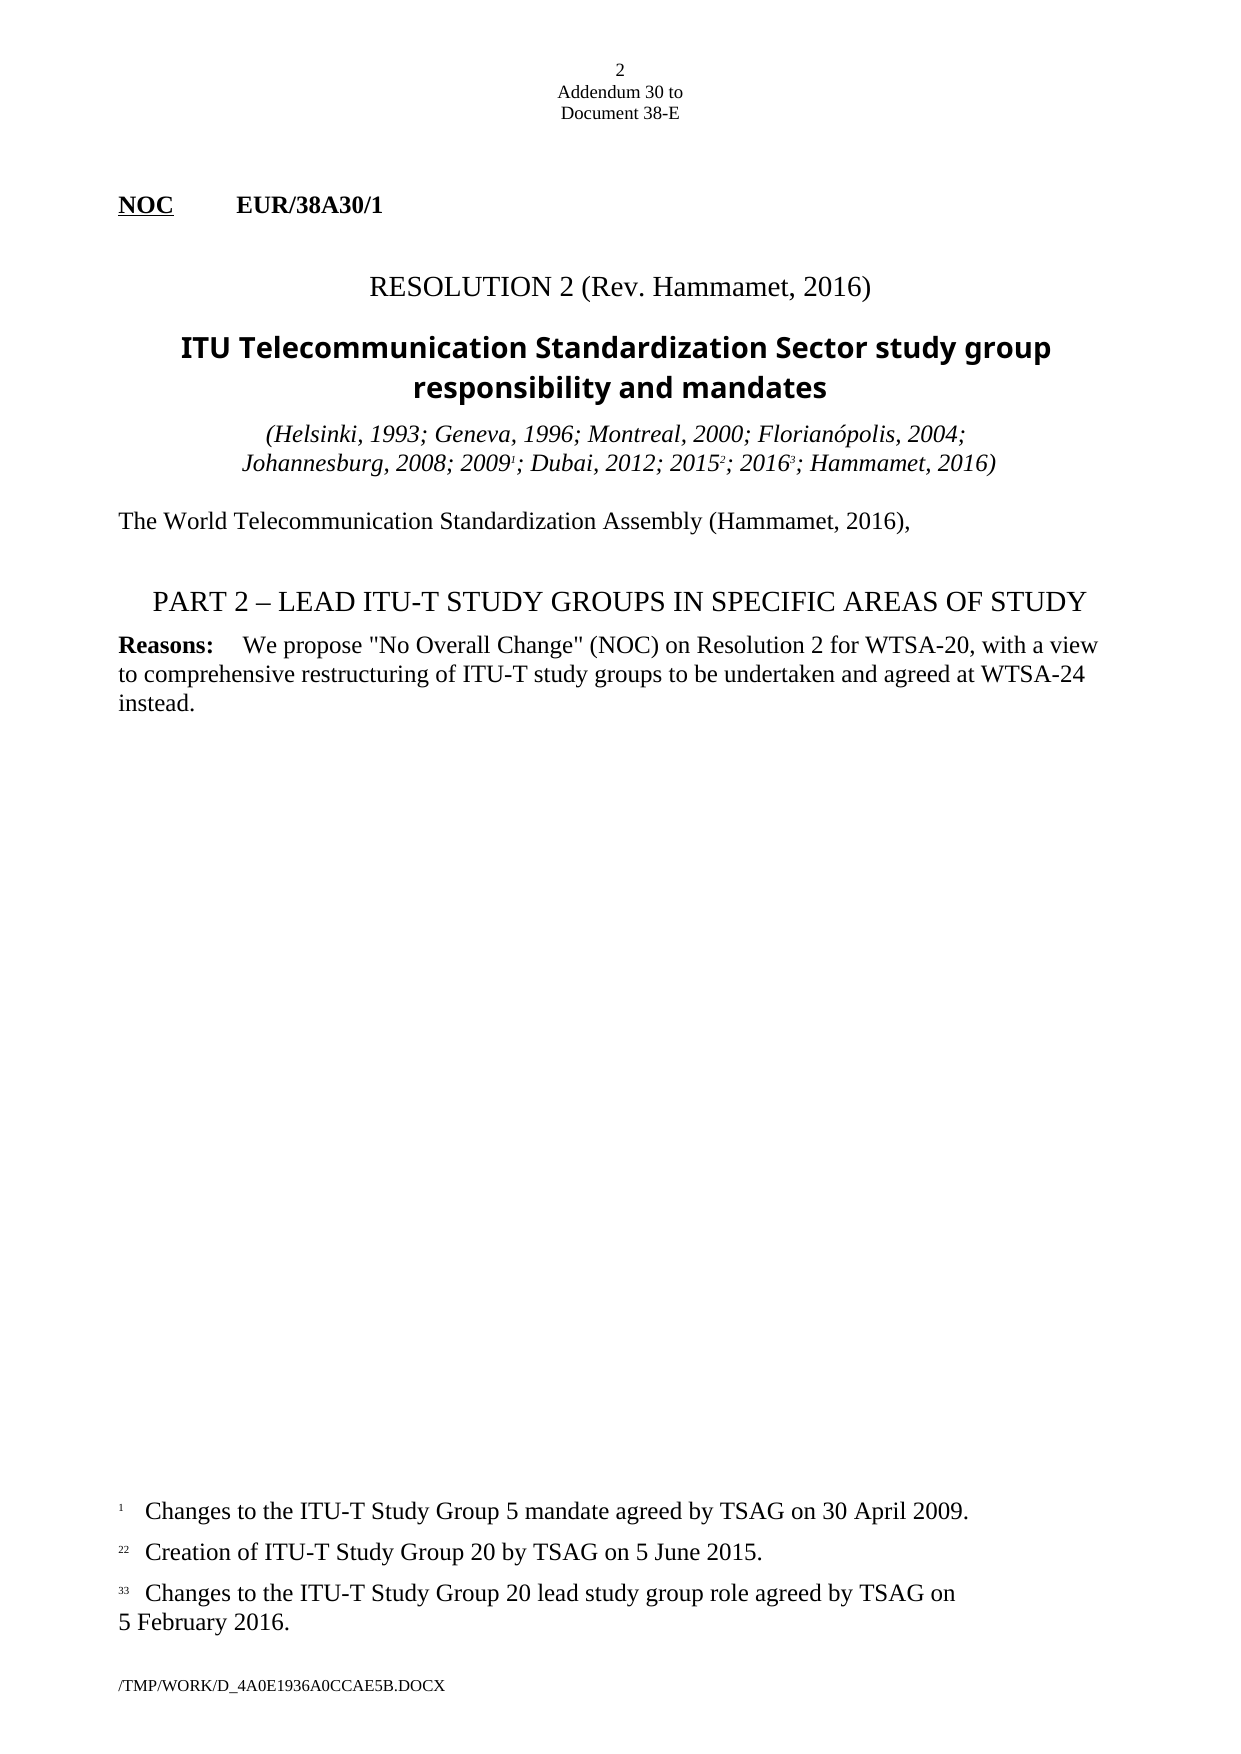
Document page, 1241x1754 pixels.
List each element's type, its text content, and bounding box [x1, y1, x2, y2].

text RESOLUTION 2 (Rev. Hammamet, 2016) [118, 269, 1122, 302]
text (Helsinki, 1993; Geneva, 1996; Montreal, 2000; Florianópolis, 2004; Johannesburg, 2008; 20091; Dubai, 2012; 20152; 20163; Hammamet, 2016) [118, 419, 1122, 477]
title The World Telecommunication Standardization Assembly (Hammamet, 2016), [118, 506, 1122, 534]
title ITU Telecommunication Standardization Sector study group responsibility and mandates [118, 327, 1122, 407]
text NOC EUR/38A30/1 [118, 190, 1122, 219]
text Reasons: We propose "No Overall Change" (NOC) on Resolution 2 for WTSA-20, with a view to comprehensive restructuring of ITU-T study groups to be undertaken and agreed at WTSA-24 instead. [118, 631, 1122, 717]
text Part 2 – Lead ITU-T study groups in specific areas of study [118, 584, 1122, 618]
